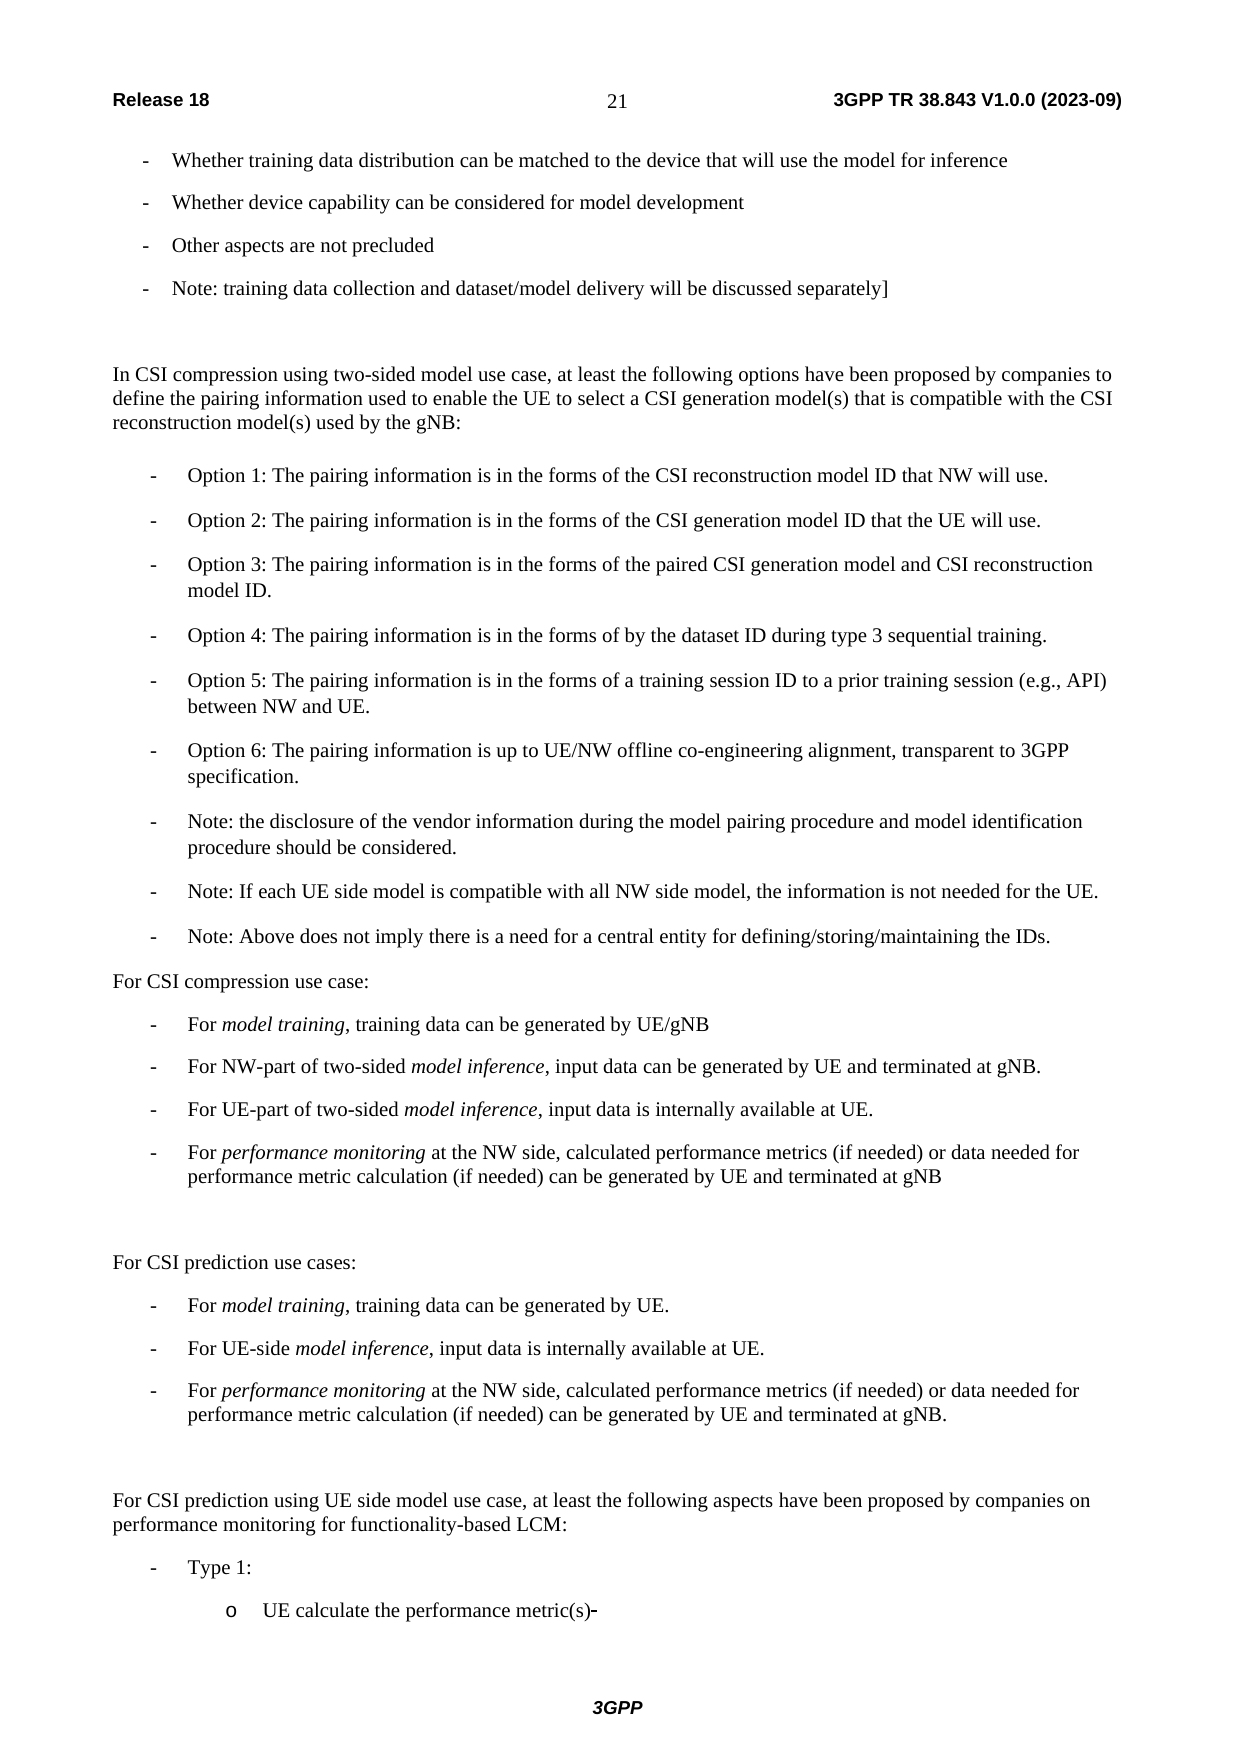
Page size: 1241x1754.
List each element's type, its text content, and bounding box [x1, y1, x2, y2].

list Type 1: [150, 1555, 1122, 1579]
list Option 2: The pairing information is in the forms of the CSI generation model ID that the UE will use. [150, 508, 1122, 532]
list For UE-part of two-sided model inference, input data is internally available at UE. [150, 1097, 1122, 1121]
list For UE-side model inference, input data is internally available at UE. [150, 1335, 1122, 1359]
text - Other aspects are not precluded [142, 233, 1122, 257]
list Option 5: The pairing information is in the forms of a training session ID to a prior training session (e.g., API) between NW and UE. [150, 668, 1122, 718]
list Option 6: The pairing information is up to UE/NW offline co-engineering alignment, transparent to 3GPP specification. [150, 738, 1122, 788]
list For performance monitoring at the NW side, calculated performance metrics (if needed) or data needed for performance metric calculation (if needed) can be generated by UE and terminated at gNB. [150, 1378, 1122, 1426]
text For CSI compression use case: [112, 969, 1122, 993]
text - Note: training data collection and dataset/model delivery will be discussed separately] [142, 276, 1122, 300]
text - Whether device capability can be considered for model development [142, 190, 1122, 214]
text For CSI prediction use cases: [112, 1250, 1122, 1274]
list Option 4: The pairing information is in the forms of by the dataset ID during type 3 sequential training. [150, 623, 1122, 647]
list For model training, training data can be generated by UE/gNB [150, 1012, 1122, 1036]
list Note: If each UE side model is compatible with all NW side model, the information is not needed for the UE. [150, 879, 1122, 903]
list For NW-part of two-sided model inference, input data can be generated by UE and terminated at gNB. [150, 1054, 1122, 1078]
list Option 3: The pairing information is in the forms of the paired CSI generation model and CSI reconstruction model ID. [150, 552, 1122, 602]
text - Whether training data distribution can be matched to the device that will use the model for inference [142, 147, 1122, 172]
list Note: the disclosure of the vendor information during the model pairing procedure and model identification procedure should be considered. [150, 809, 1122, 859]
list For model training, training data can be generated by UE. [150, 1293, 1122, 1317]
list Option 1: The pairing information is in the forms of the CSI reconstruction model ID that NW will use. [150, 463, 1122, 487]
text In CSI compression using two-sided model use case, at least the following options have been proposed by companies to define the pairing information used to enable the UE to select a CSI generation model(s) that is compatible with the CSI reconstruction model(s) used by the gNB: [112, 362, 1122, 434]
text For CSI prediction using UE side model use case, at least the following aspects have been proposed by companies on performance monitoring for functionality-based LCM: [112, 1488, 1122, 1536]
list Note: Above does not imply there is a need for a central entity for defining/storing/maintaining the IDs. [150, 924, 1122, 948]
list UE calculate the performance metric(s) [225, 1598, 1122, 1623]
list For performance monitoring at the NW side, calculated performance metrics (if needed) or data needed for performance metric calculation (if needed) can be generated by UE and terminated at gNB [150, 1140, 1122, 1188]
